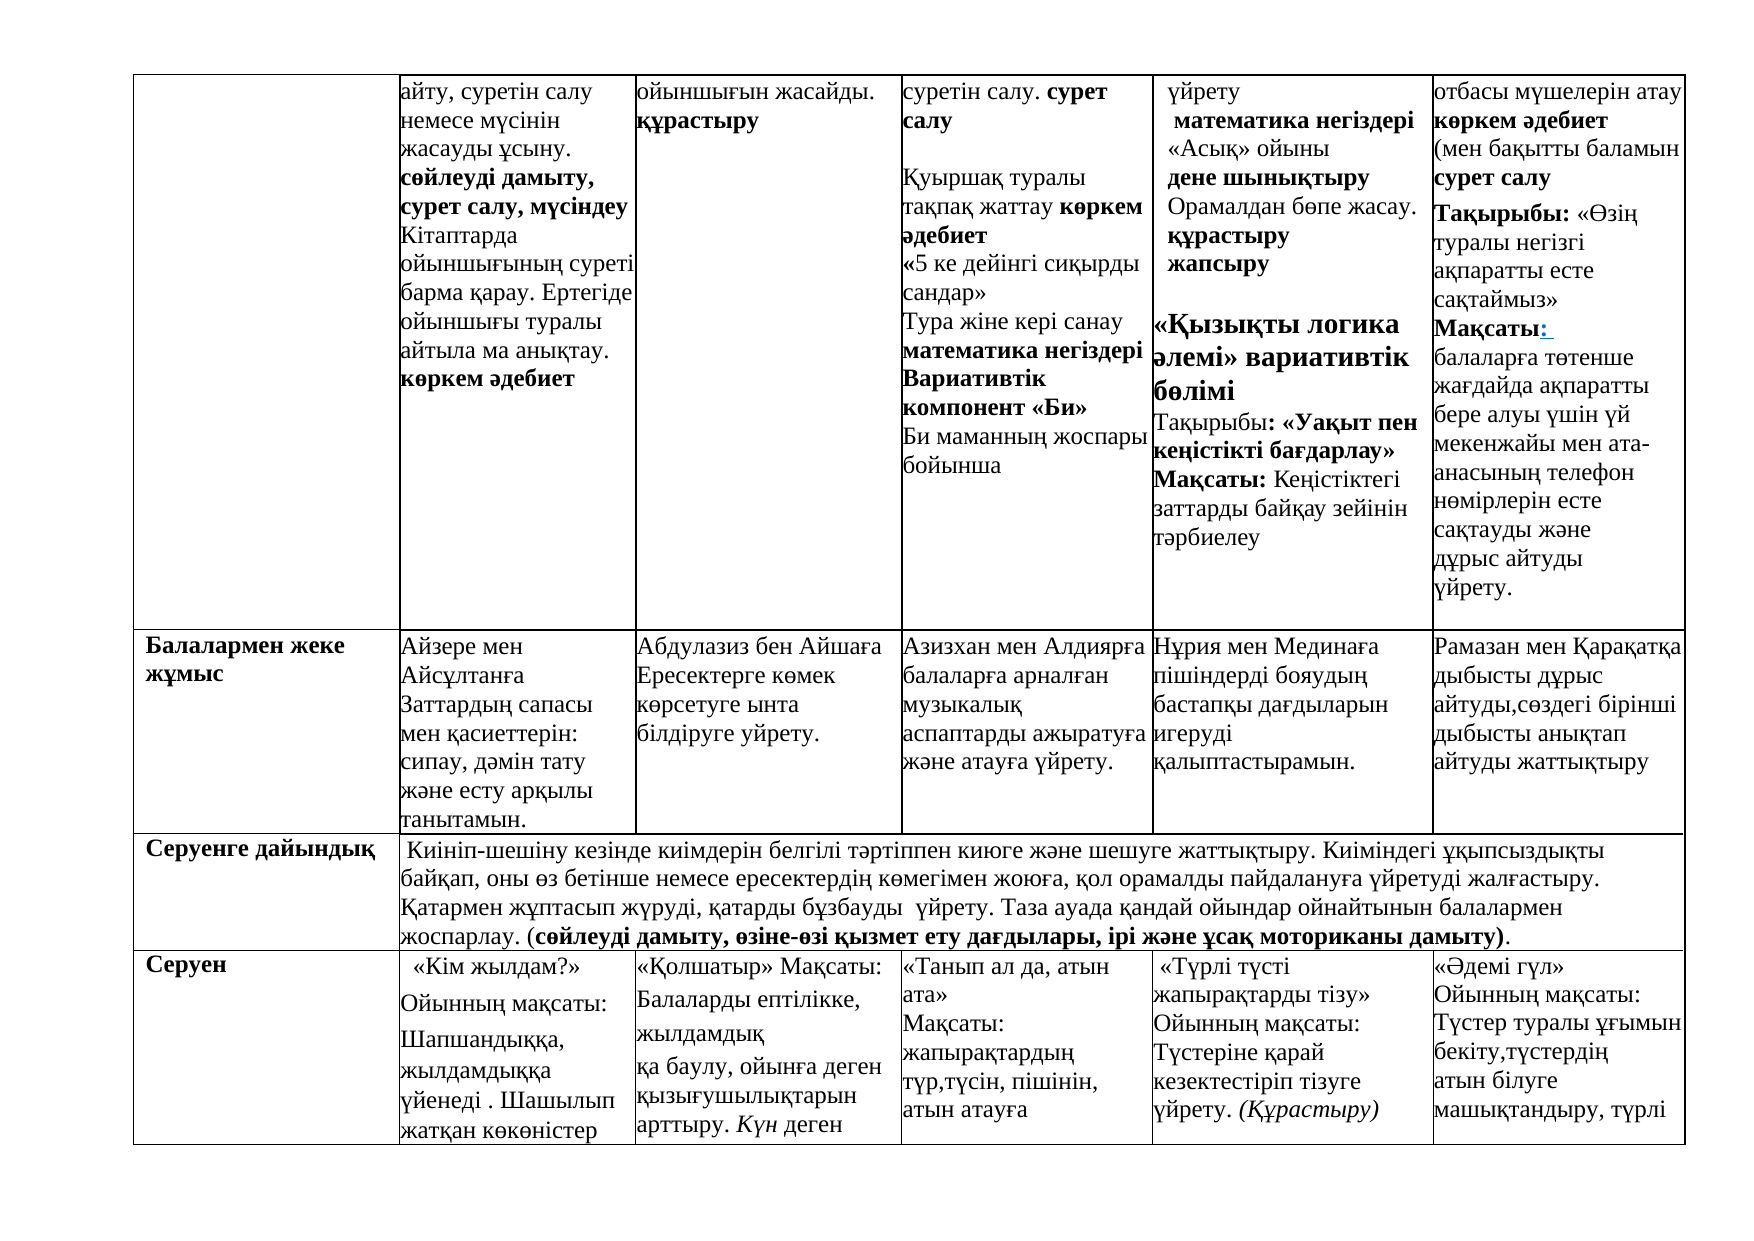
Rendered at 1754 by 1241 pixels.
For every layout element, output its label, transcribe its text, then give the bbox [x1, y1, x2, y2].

table_cell Балалармен жеке жұмыс [134, 630, 399, 833]
table_cell Абдулазиз бен Айшаға Ересектерге көмек көрсетуге ынта білдіруге уйрету. [637, 631, 901, 833]
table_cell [401, 76, 635, 629]
table_cell Рамазан мен Қарақатқа дыбысты дұрыс айтуды,сөздегі бірінші дыбысты анықтап айтуды жаттықтыру [1434, 631, 1684, 833]
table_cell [903, 76, 1152, 629]
table_cell «Түрлі түсті жапырақтарды тізу» Ойынның мақсаты: Түстеріне қарай кезектестіріп тізуге үйрету. (Құрастыру) [1153, 951, 1433, 1144]
table_cell Серуен [134, 951, 399, 1144]
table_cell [1434, 76, 1684, 629]
table_cell Азизхан мен Алдиярға балаларға арналған музыкалық аспаптарды ажыратуға және атауға үйрету. [903, 631, 1152, 833]
table_cell Киініп-шешіну кезінде киімдерін белгілі тәртіппен киюге және шешуге жаттықтыру. Киіміндегі ұқыпсыздықты байқап, оны өз бетінше немесе ересектердің көмегімен жоюға, қол орамалды пайдалануға үйретуді жалғастыру. Қатармен жұптасып жүруді, қатарды бұзбауды үйрету. Таза ауада қандай ойындар ойнайтынын балалармен жоспарлау. (сөйлеуді дамыту, өзіне-өзі қызмет ету дағдылары, ірі және ұсақ моториканы дамыту). [400, 833, 1684, 950]
table_cell Айзере мен Айсұлтанға Заттардың сапасы мен қасиеттерін: сипау, дәмін тату және есту арқылы танытамын. [401, 631, 635, 833]
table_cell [134, 75, 399, 629]
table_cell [1154, 76, 1432, 629]
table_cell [637, 76, 901, 629]
table_cell Серуенге дайындық [134, 834, 399, 950]
table_cell Нұрия мен Мединаға пішіндерді бояудың бастапқы дағдыларын игеруді қалыптастырамын. [1154, 631, 1432, 833]
